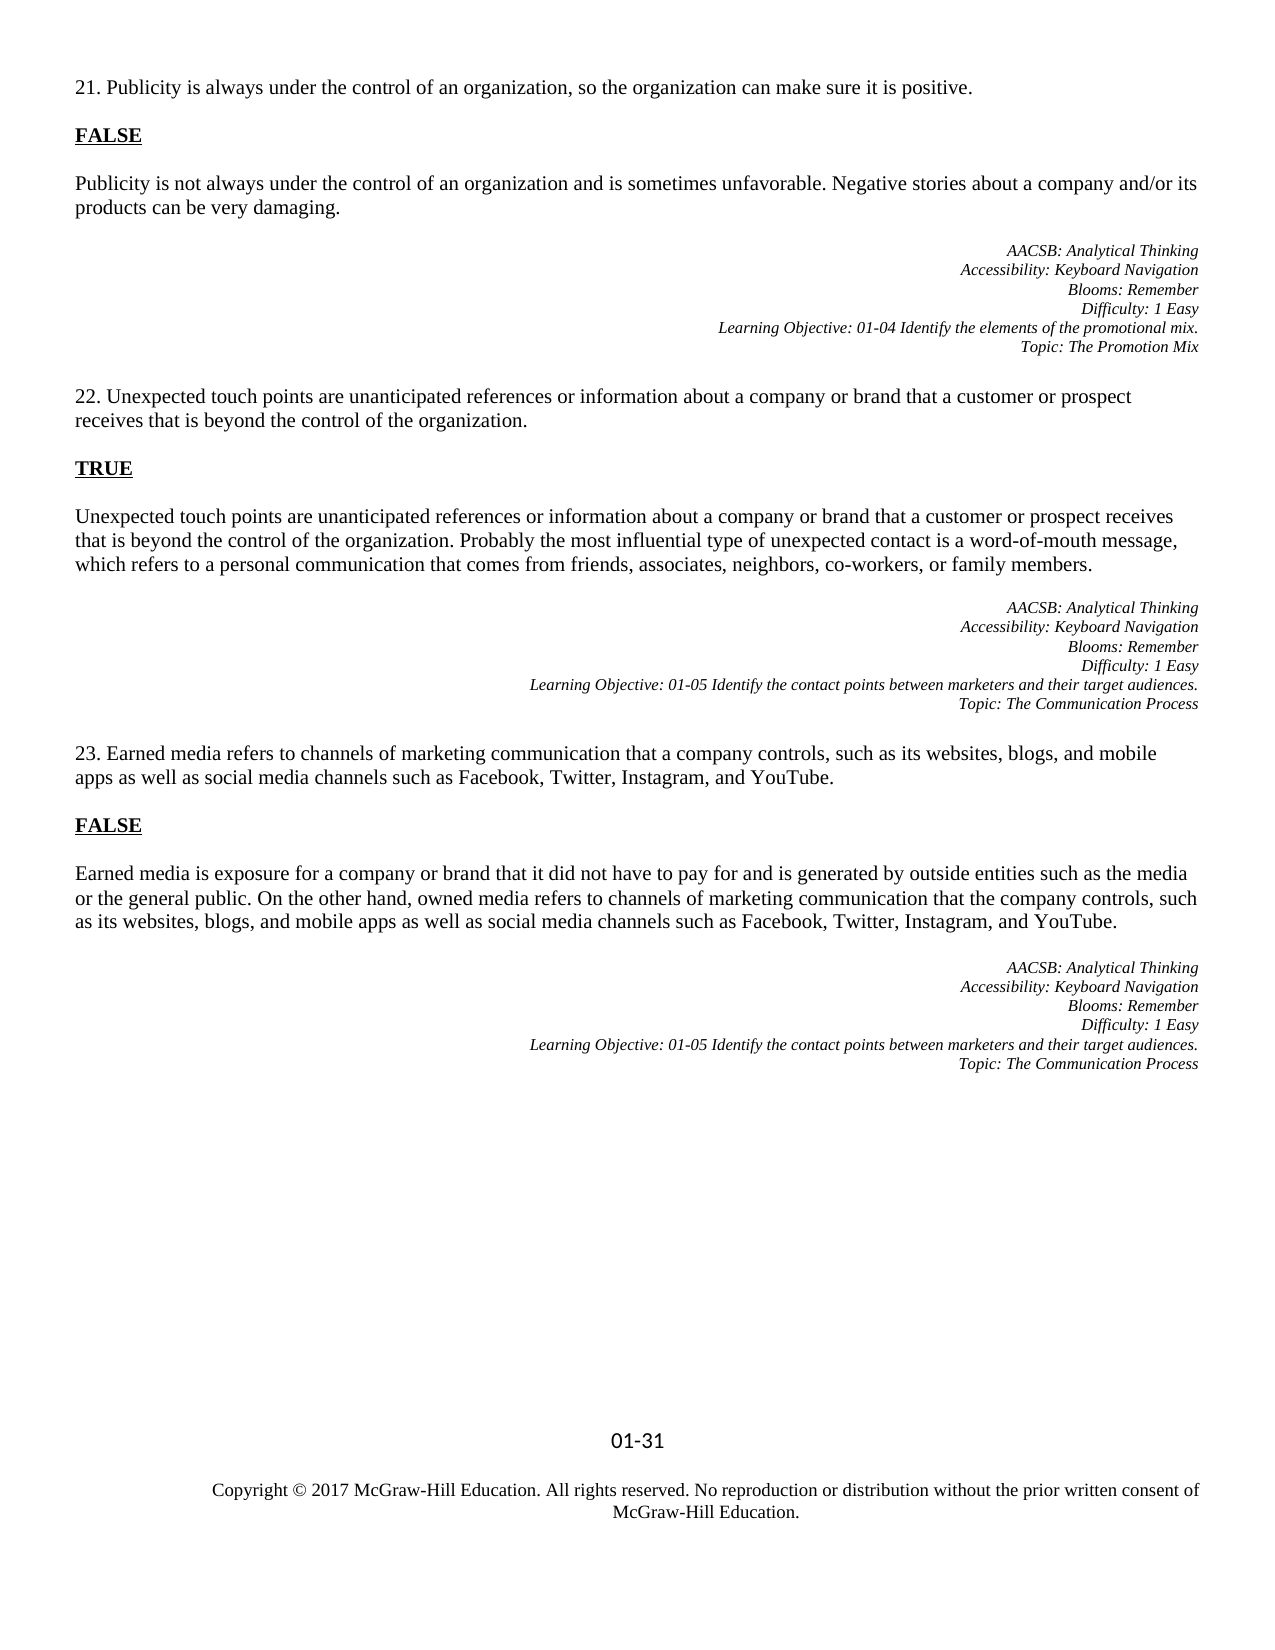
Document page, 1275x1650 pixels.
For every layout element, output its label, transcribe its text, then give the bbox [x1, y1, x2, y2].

text Earned media is exposure for a company or brand that it did not have to pay for and is generated by outside entities such as the media or the general public. On the other hand, owned media refers to channels of marketing communication that the company controls, such as its websites, blogs, and mobile apps as well as social media channels such as Facebook, Twitter, Instagram, and YouTube. [75, 861, 1200, 933]
text FALSE [75, 99, 1200, 147]
text Unexpected touch points are unanticipated references or information about a company or brand that a customer or prospect receives that is beyond the control of the organization. Probably the most influential type of unexpected contact is a word-of-mouth message, which refers to a personal communication that comes from friends, associates, neighbors, co-workers, or family members. [75, 504, 1200, 576]
text AACSB: Analytical Thinking Accessibility: Keyboard Navigation Blooms: Remember Difficulty: 1 Easy Learning Objective: 01-05 Identify the contact points between marketers and their target audiences. Topic: The Communication Process [75, 933, 1200, 1101]
text AACSB: Analytical Thinking Accessibility: Keyboard Navigation Blooms: Remember Difficulty: 1 Easy Learning Objective: 01-05 Identify the contact points between marketers and their target audiences. Topic: The Communication Process [75, 576, 1200, 741]
text TRUE [75, 432, 1200, 480]
text 21. Publicity is always under the control of an organization, so the organization can make sure it is positive. [75, 75, 1200, 99]
text Publicity is not always under the control of an organization and is sometimes unfavorable. Negative stories about a company and/or its products can be very damaging. [75, 171, 1200, 219]
text 22. Unexpected touch points are unanticipated references or information about a company or brand that a customer or prospect receives that is beyond the control of the organization. [75, 384, 1200, 432]
text 23. Earned media refers to channels of marketing communication that a company controls, such as its websites, blogs, and mobile apps as well as social media channels such as Facebook, Twitter, Instagram, and YouTube. [75, 741, 1200, 789]
text FALSE [75, 789, 1200, 837]
text AACSB: Analytical Thinking Accessibility: Keyboard Navigation Blooms: Remember Difficulty: 1 Easy Learning Objective: 01-04 Identify the elements of the promotional mix. Topic: The Promotion Mix [75, 219, 1200, 384]
